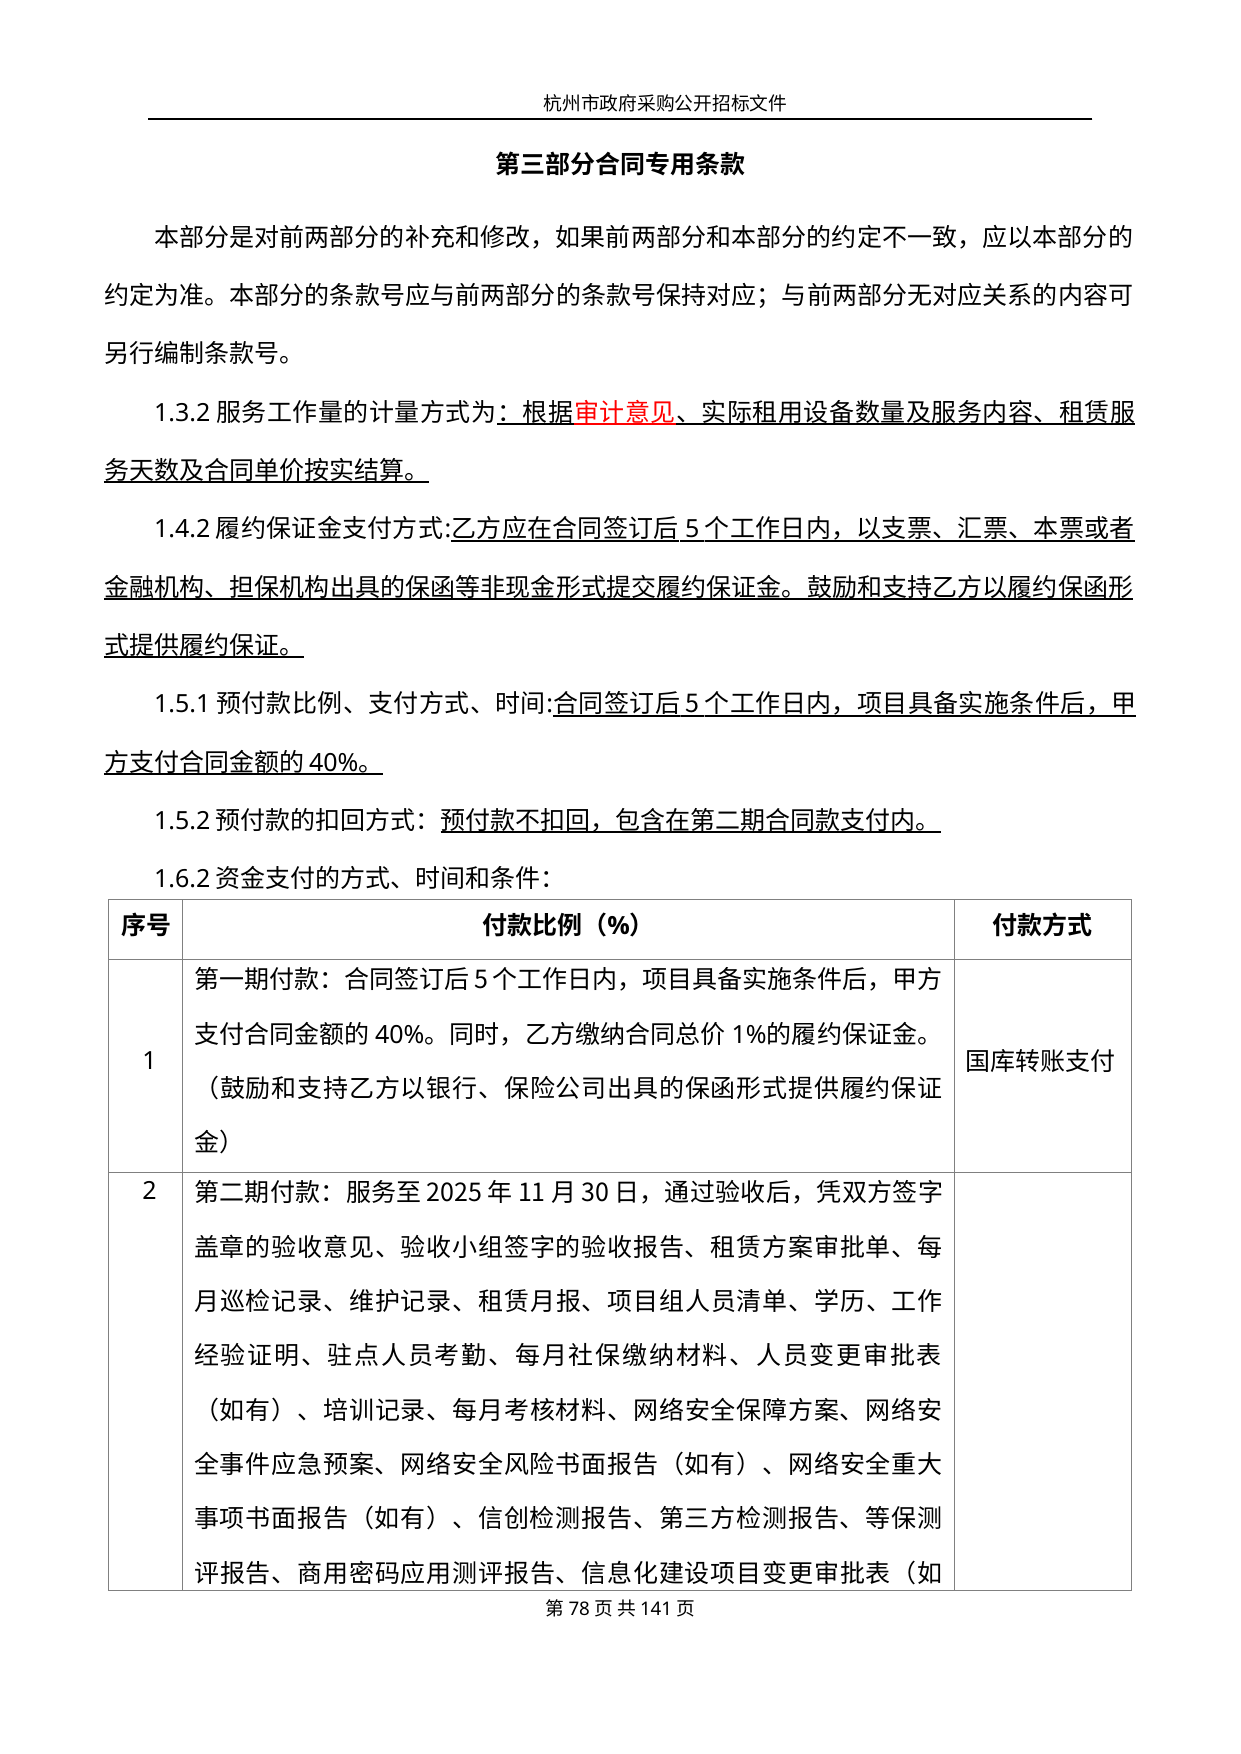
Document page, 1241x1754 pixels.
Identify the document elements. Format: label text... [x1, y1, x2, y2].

table_cell 第一期付款：合同签订后5个工作日内，项目具备实施条件后，甲方支付合同金额的40%。同时，乙方缴纳合同总价1%的履约保证金。（鼓励和支持乙方以银行、保险公司出具的保函形式提供履约保证金） [183, 960, 954, 1172]
text 1.3.2服务工作量的计量方式为：根据审计意见、实际租用设备数量及服务内容、租赁服务天数及合同单价按实结算。 [104, 374, 1136, 491]
table_header 付款方式 [955, 900, 1131, 959]
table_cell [183, 1173, 954, 1589]
table_cell 2 [109, 1173, 182, 1589]
text 1.5.2预付款的扣回方式：预付款不扣回，包含在第二期合同款支付内。 [104, 783, 1136, 841]
table_cell [955, 1173, 1131, 1589]
text 1.4.2履约保证金支付方式:乙方应在合同签订后5个工作日内，以支票、汇票、本票或者金融机构、担保机构出具的保函等非现金形式提交履约保证金。鼓励和支持乙方以履约保函形式提供履约保证。 [104, 491, 1136, 666]
text 本部分是对前两部分的补充和修改，如果前两部分和本部分的约定不一致，应以本部分的约定为准。本部分的条款号应与前两部分的条款号保持对应；与前两部分无对应关系的内容可另行编制条款号。 [104, 199, 1136, 374]
table_cell 国库转账支付 [955, 960, 1131, 1172]
text 第三部分合同专用条款 [148, 145, 1092, 181]
table_header 付款比例（%） [183, 900, 954, 959]
text 1.6.2资金支付的方式、时间和条件： [104, 841, 1136, 899]
text 1.5.1预付款比例、支付方式、时间:合同签订后5个工作日内，项目具备实施条件后，甲方支付合同金额的40%。 [104, 666, 1136, 783]
table_cell 1 [109, 960, 182, 1172]
table_header 序号 [109, 900, 182, 959]
